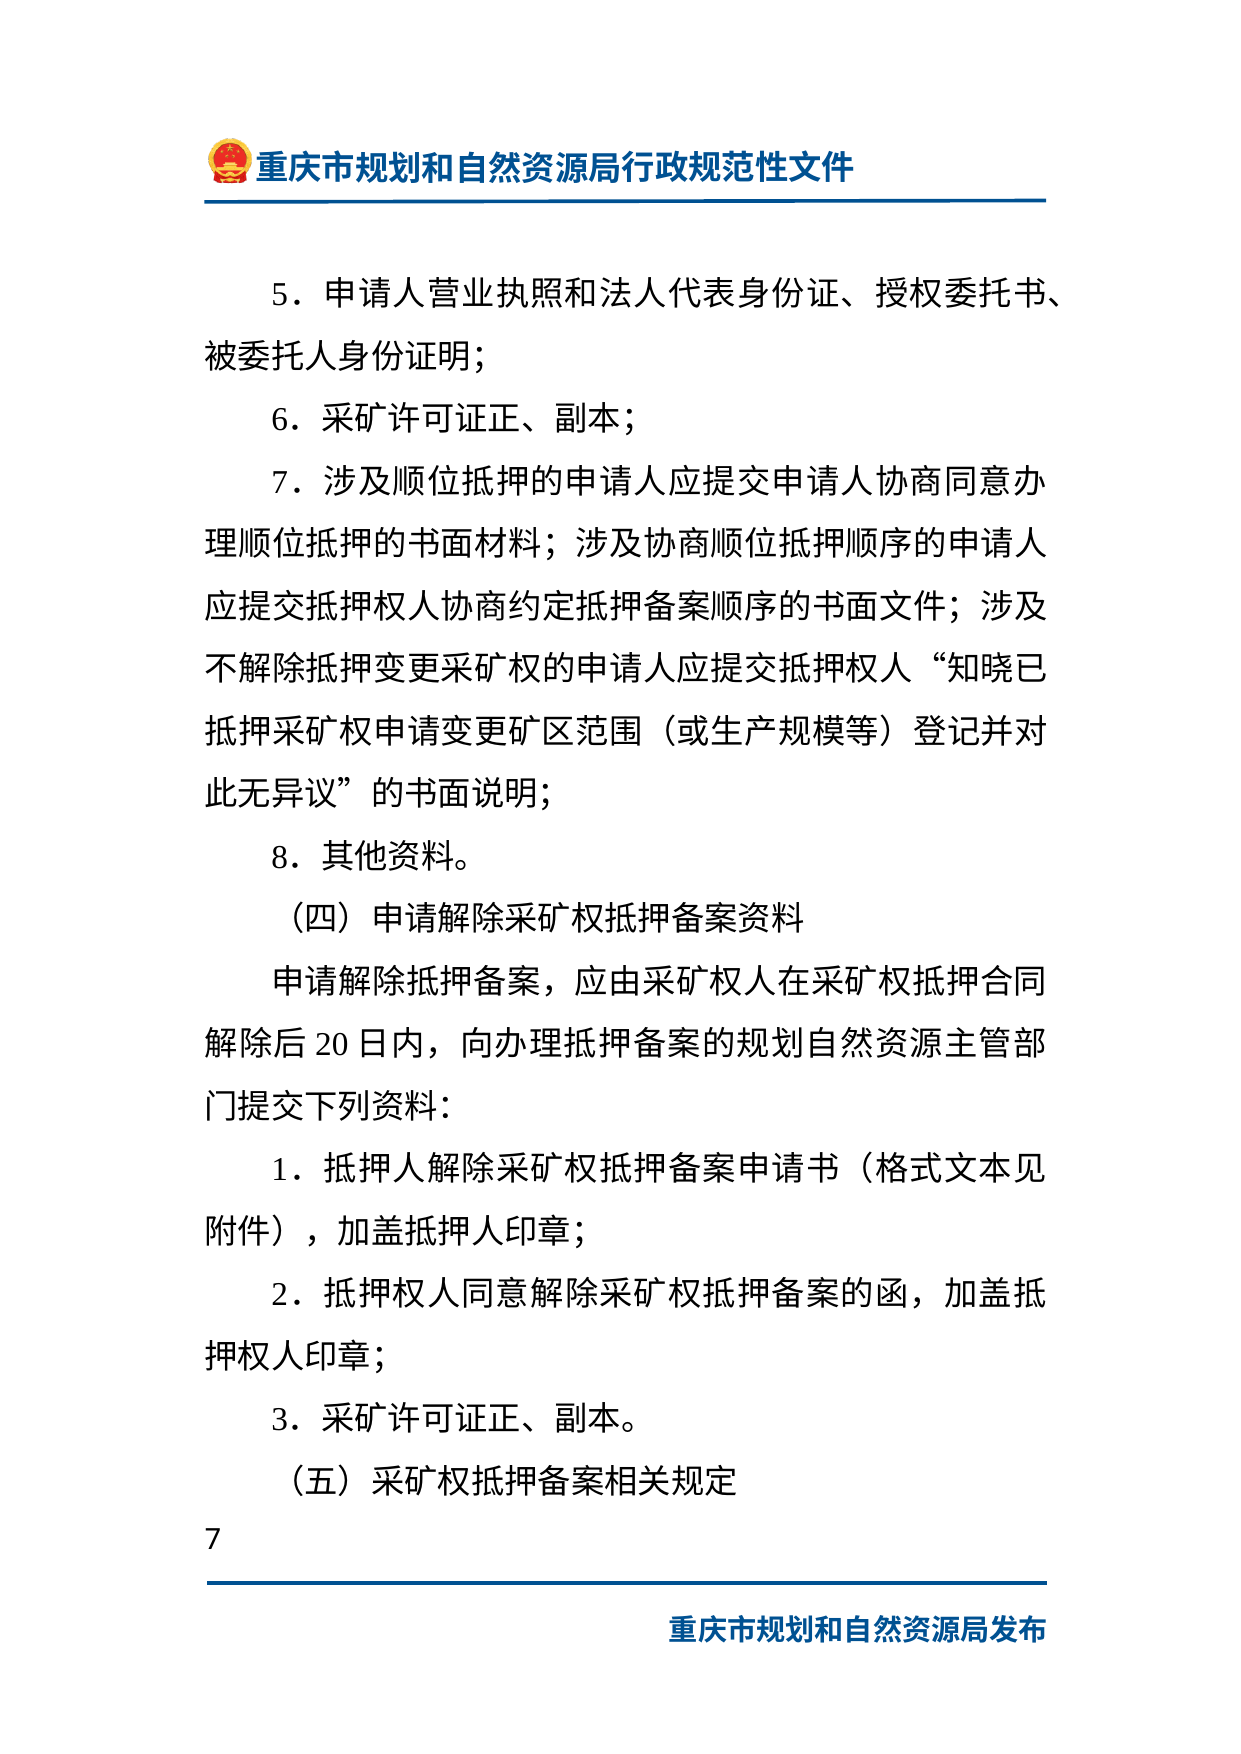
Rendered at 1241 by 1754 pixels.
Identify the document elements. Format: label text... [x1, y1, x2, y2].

text （五）采矿权抵押备案相关规定 [204, 1443, 1048, 1506]
text 8．其他资料。 [204, 818, 1048, 881]
text 申请解除抵押备案，应由采矿权人在采矿权抵押合同解除后20日内，向办理抵押备案的规划自然资源主管部门提交下列资料： [204, 943, 1048, 1131]
text 7．涉及顺位抵押的申请人应提交申请人协商同意办理顺位抵押的书面材料；涉及协商顺位抵押顺序的申请人应提交抵押权人协商约定抵押备案顺序的书面文件；涉及不解除抵押变更采矿权的申请人应提交抵押权人“知晓已抵押采矿权申请变更矿区范围（或生产规模等）登记并对此无异议”的书面说明； [204, 443, 1048, 818]
picture [204, 136, 255, 187]
text 6．采矿许可证正、副本； [204, 381, 1048, 443]
text 3．采矿许可证正、副本。 [204, 1381, 1048, 1443]
text （四）申请解除采矿权抵押备案资料 [204, 881, 1048, 943]
text 1．抵押人解除采矿权抵押备案申请书（格式文本见附件），加盖抵押人印章； [204, 1131, 1048, 1256]
text 5．申请人营业执照和法人代表身份证、授权委托书、被委托人身份证明； [204, 256, 1048, 381]
text 2．抵押权人同意解除采矿权抵押备案的函，加盖抵押权人印章； [204, 1256, 1048, 1381]
